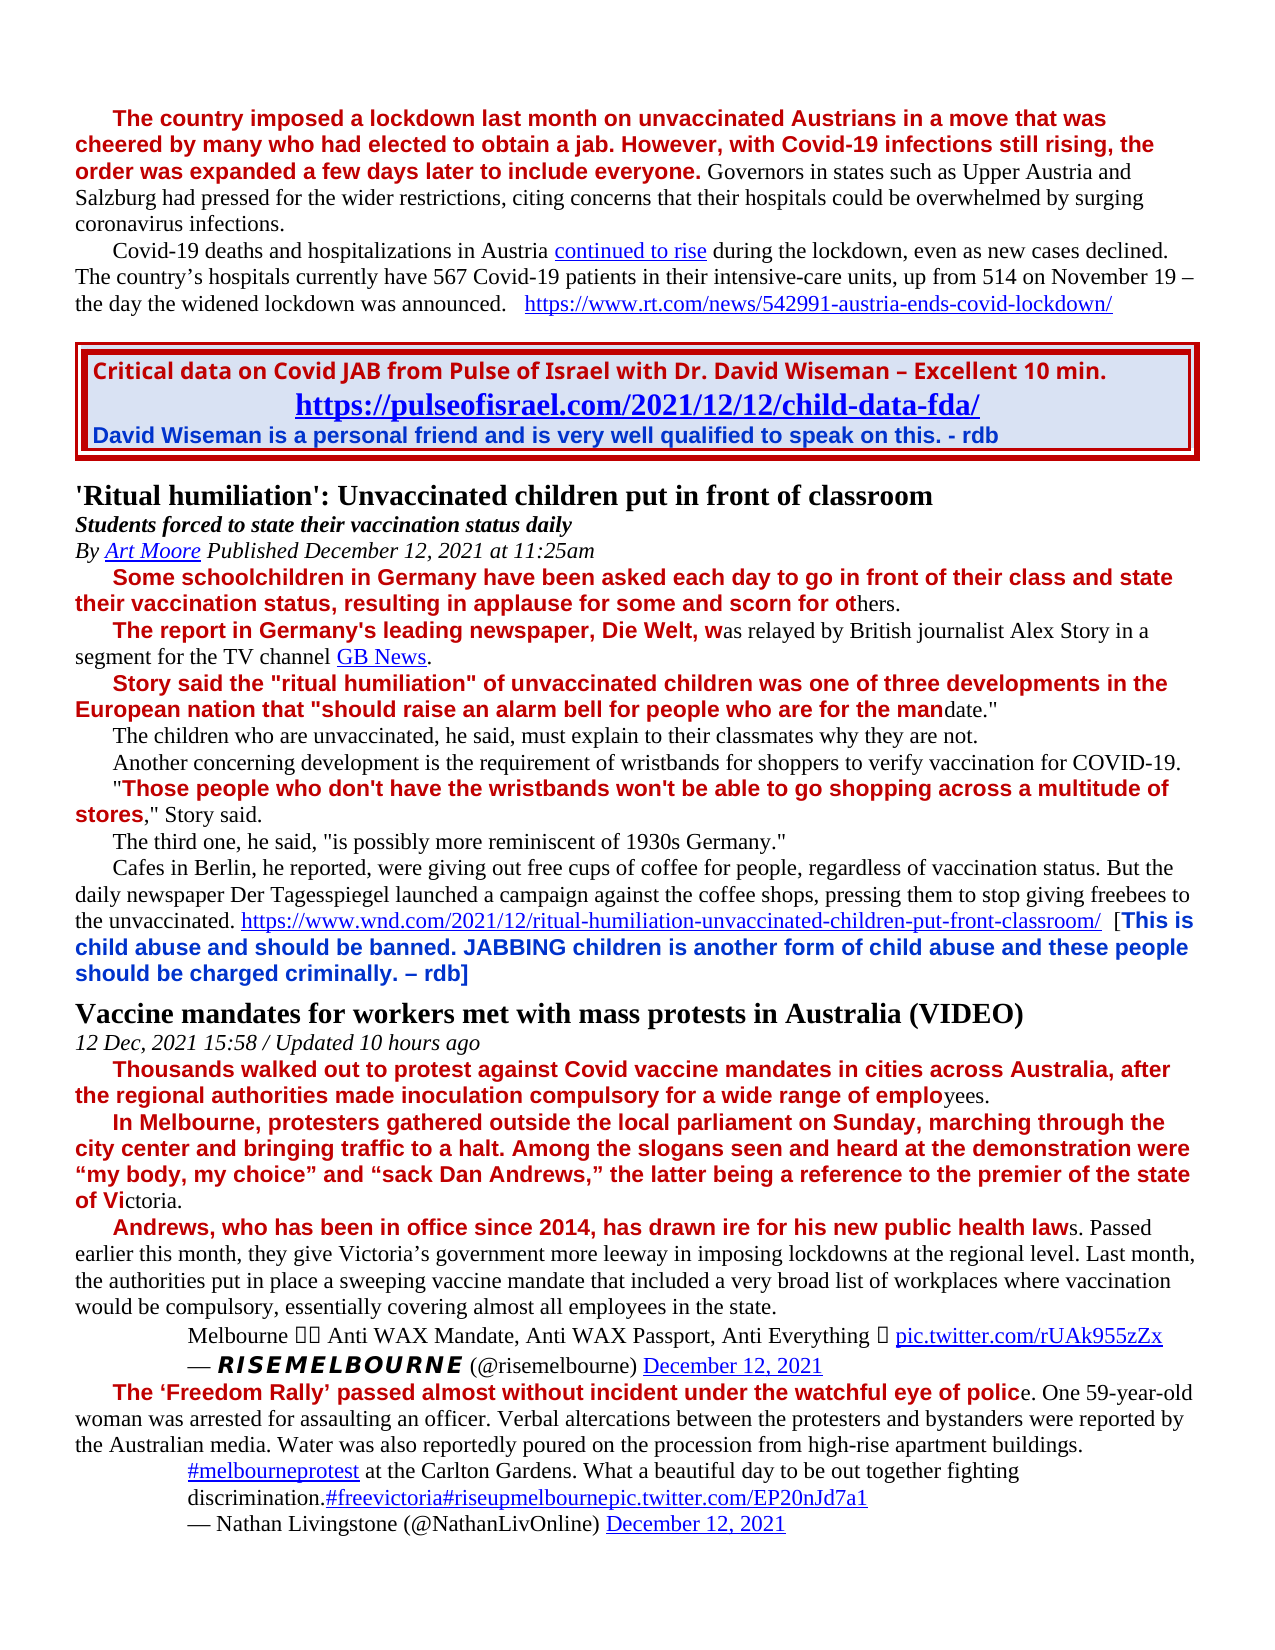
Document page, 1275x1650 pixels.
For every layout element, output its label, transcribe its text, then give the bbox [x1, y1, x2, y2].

text In Melbourne, protesters gathered outside the local parliament on Sunday, marching through the city center and bringing traffic to a halt. Among the slogans seen and heard at the demonstration were “my body, my choice” and “sack Dan Andrews,” the latter being a reference to the premier of the state of Victoria. [75, 1108, 1200, 1214]
text Story said the "ritual humiliation" of unvaccinated children was one of three developments in the European nation that "should raise an alarm bell for people who are for the mandate." [75, 669, 1200, 722]
text 'Ritual humiliation': Unvaccinated children put in front of classroom [75, 478, 1200, 511]
text Thousands walked out to protest against Covid vaccine mandates in cities across Australia, after the regional authorities made inoculation compulsory for a wide range of employees. [75, 1056, 1200, 1108]
text Cafes in Berlin, he reported, were giving out free cups of coffee for people, regardless of vaccination status. But the daily newspaper Der Tagesspiegel launched a campaign against the coffee shops, pressing them to stop giving freebees to the unvaccinated. https://www.wnd.com/2021/12/ritual-humiliation-unvaccinated-children-put-front-classroom/ [This is child abuse and should be banned. JABBING children is another form of child abuse and these people should be charged criminally. – rdb] [75, 854, 1200, 986]
text #melbourneprotest at the Carlton Gardens. What a beautiful day to be out together fighting discrimination.#freevictoria#riseupmelbournepic.twitter.com/EP20nJd7a1 [187, 1458, 1200, 1510]
table_header Critical data on Covid JAB from Pulse of Israel with Dr. David Wiseman – Excellent 10 min. https://pulseofisrael.com/2021/12/12/child-data-fda/ David Wiseman is a personal friend and is very well qualified to speak on this. - rdb [81, 345, 1194, 448]
text "Those people who don't have the wristbands won't be able to go shopping across a multitude of stores," Story said. [75, 775, 1200, 828]
text Andrews, who has been in office since 2014, has drawn ire for his new public health laws. Passed earlier this month, they give Victoria’s government more leeway in imposing lockdowns at the regional level. Last month, the authorities put in place a sweeping vaccine mandate that included a very broad list of workplaces where vaccination would be compulsory, essentially covering almost all employees in the state. [75, 1214, 1200, 1319]
text The third one, he said, "is possibly more reminiscent of 1930s Germany." [75, 828, 1200, 854]
text The country imposed a lockdown last month on unvaccinated Austrians in a move that was cheered by many who had elected to obtain a jab. However, with Covid-19 infections still rising, the order was expanded a few days later to include everyone. Governors in states such as Upper Austria and Salzburg had pressed for the wider restrictions, citing concerns that their hospitals could be overwhelmed by surging coronavirus infections. [75, 105, 1200, 237]
text 12 Dec, 2021 15:58 / Updated 10 hours ago [75, 1029, 1200, 1056]
text — 𝙍𝙄𝙎𝙀𝙈𝙀𝙇𝘽𝙊𝙐𝙍𝙉𝙀 (@risemelbourne) December 12, 2021 [187, 1351, 1200, 1378]
text Some schoolchildren in Germany have been asked each day to go in front of their class and state their vaccination status, resulting in applause for some and scorn for others. [75, 564, 1200, 617]
text — Nathan Livingstone (@NathanLivOnline) December 12, 2021 [187, 1510, 1200, 1537]
text The report in Germany's leading newspaper, Die Welt, was relayed by British journalist Alex Story in a segment for the TV channel GB News. [75, 617, 1200, 669]
text Vaccine mandates for workers met with mass protests in Australia (VIDEO) [75, 996, 1200, 1029]
text Students forced to state their vaccination status daily [75, 511, 1200, 537]
text Covid-19 deaths and hospitalizations in Austria continued to rise during the lockdown, even as new cases declined. The country’s hospitals currently have 567 Covid-19 patients in their intensive-care units, up from 514 on November 19 – the day the widened lockdown was announced. https://www.rt.com/news/542991-austria-ends-covid-lockdown/ [75, 237, 1200, 316]
text By Art Moore Published December 12, 2021 at 11:25am [75, 537, 1200, 564]
text The children who are unvaccinated, he said, must explain to their classmates why they are not. [75, 722, 1200, 749]
text The ‘Freedom Rally’ passed almost without incident under the watchful eye of police. One 59-year-old woman was arrested for assaulting an officer. Verbal altercations between the protesters and bystanders were reported by the Australian media. Water was also reportedly poured on the procession from high-rise apartment buildings. [75, 1378, 1200, 1458]
text Another concerning development is the requirement of wristbands for shoppers to verify vaccination for COVID-19. [75, 749, 1200, 775]
text Melbourne 🇦🇺 Anti WAX Mandate, Anti WAX Passport, Anti Everything 👊 pic.twitter.com/rUAk955zZx [187, 1319, 1200, 1351]
